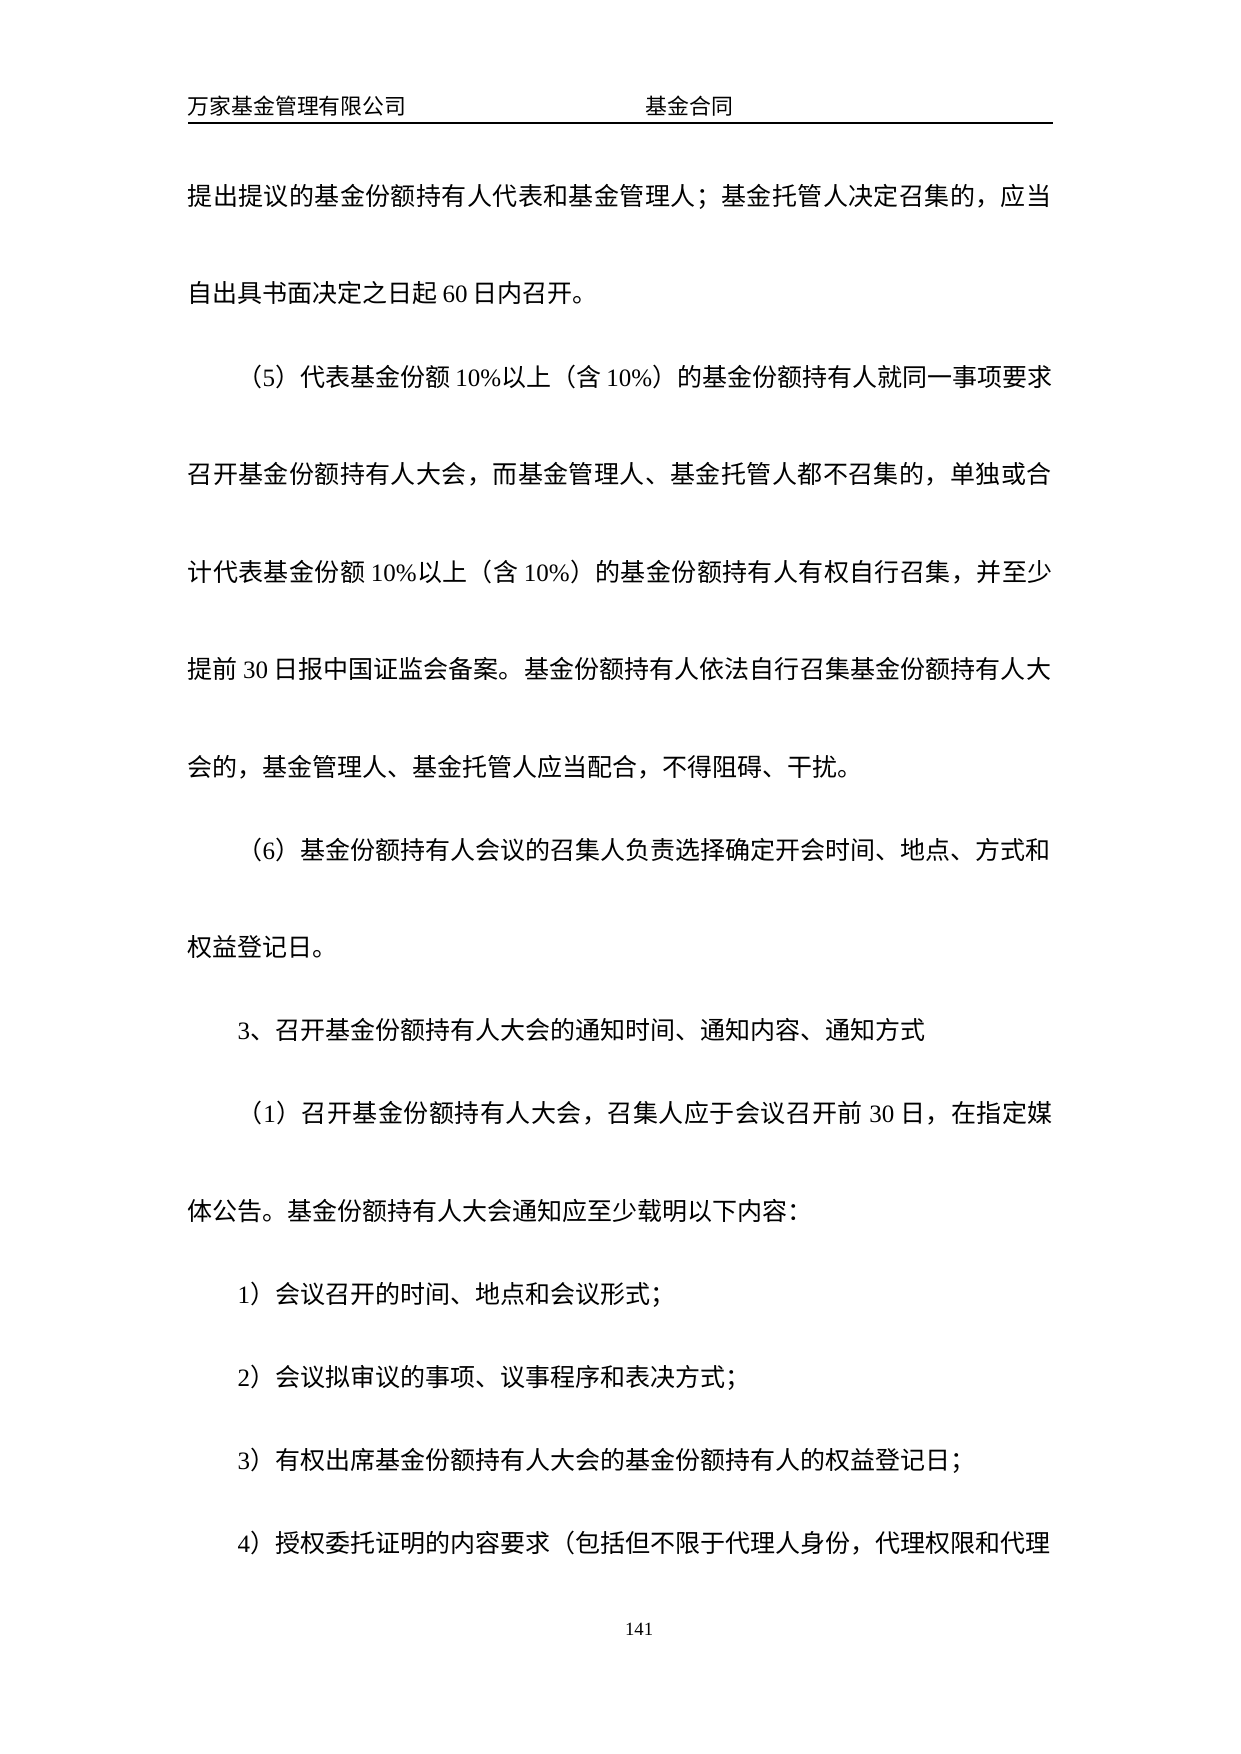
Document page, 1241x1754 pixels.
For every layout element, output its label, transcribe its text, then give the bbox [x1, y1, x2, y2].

text （6）基金份额持有人会议的召集人负责选择确定开会时间、地点、方式和权益登记日。 [187, 816, 1053, 978]
text 3）有权出席基金份额持有人大会的基金份额持有人的权益登记日； [187, 1426, 1053, 1491]
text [187, 162, 1053, 324]
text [187, 1509, 1053, 1574]
subtitle 3、召开基金份额持有人大会的通知时间、通知内容、通知方式 [187, 996, 1053, 1061]
text （5）代表基金份额10%以上（含10%）的基金份额持有人就同一事项要求召开基金份额持有人大会，而基金管理人、基金托管人都不召集的，单独或合计代表基金份额10%以上（含10%）的基金份额持有人有权自行召集，并至少提前30日报中国证监会备案。基金份额持有人依法自行召集基金份额持有人大会的，基金管理人、基金托管人应当配合，不得阻碍、干扰。 [187, 343, 1053, 798]
text 2）会议拟审议的事项、议事程序和表决方式； [187, 1343, 1053, 1408]
text 1）会议召开的时间、地点和会议形式； [187, 1260, 1053, 1325]
text （1）召开基金份额持有人大会，召集人应于会议召开前30日，在指定媒体公告。基金份额持有人大会通知应至少载明以下内容： [187, 1079, 1053, 1242]
